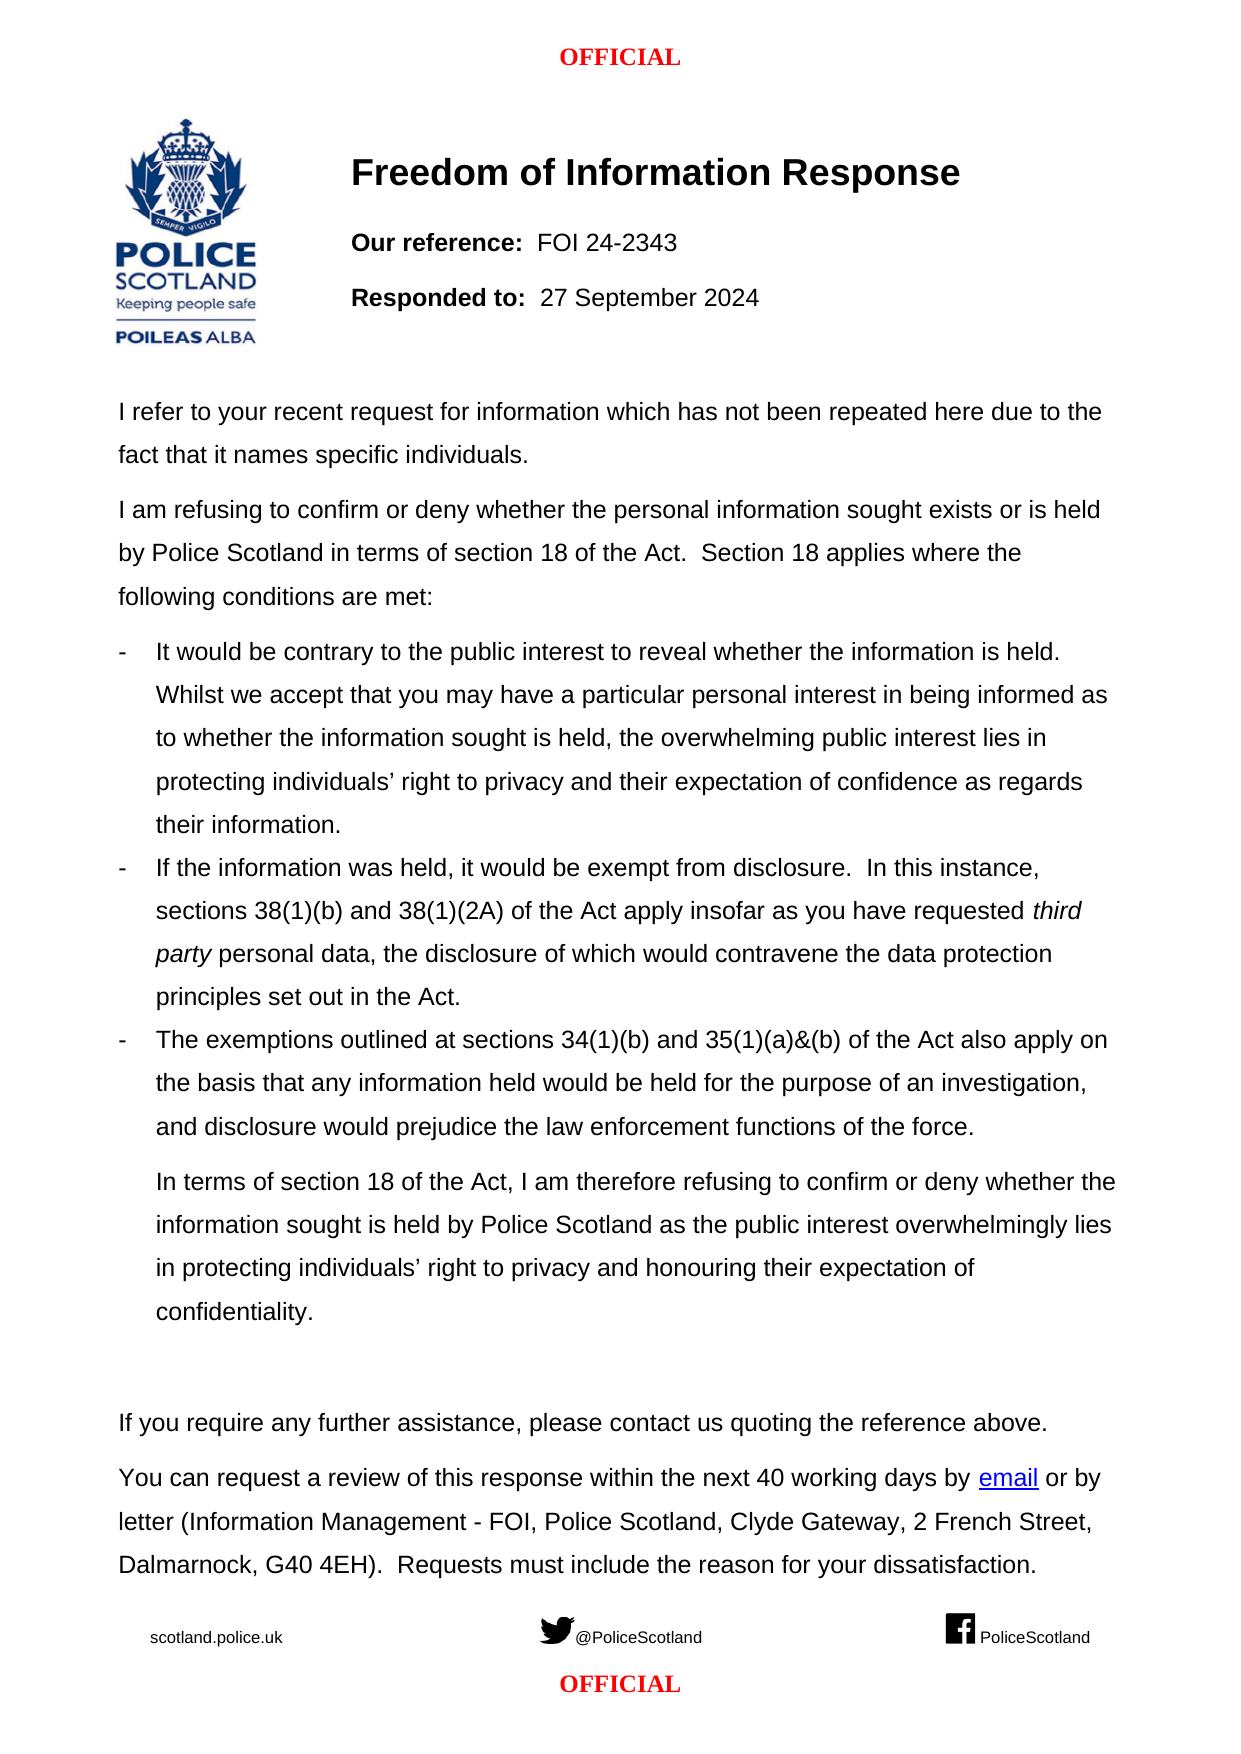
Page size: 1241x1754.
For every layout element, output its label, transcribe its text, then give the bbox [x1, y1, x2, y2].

list The exemptions outlined at sections 34(1)(b) and 35(1)(a)&(b) of the Act also apply on the basis that any information held would be held for the purpose of an investigation, and disclosure would prejudice the law enforcement functions of the force. [118, 1025, 1122, 1140]
table_header Freedom of Information Response Our reference: FOI 24-2343 Responded to: 27 September 2024 [340, 118, 1121, 384]
text You can request a review of this response within the next 40 working days by email or by letter (Information Management - FOI, Police Scotland, Clyde Gateway, 2 French Street, Dalmarnock, G40 4EH). Requests must include the reason for your dissatisfaction. [118, 1463, 1122, 1578]
text In terms of section 18 of the Act, I am therefore refusing to confirm or deny whether the information sought is held by Police Scotland as the public interest overwhelmingly lies in protecting individuals’ right to privacy and honouring their expectation of confidentiality. [156, 1167, 1122, 1325]
picture [114, 118, 257, 347]
table_header [103, 118, 339, 384]
list If the information was held, it would be exempt from disclosure. In this instance, sections 38(1)(b) and 38(1)(2A) of the Act apply insofar as you have requested third party personal data, the disclosure of which would contravene the data protection principles set out in the Act. [118, 853, 1122, 1011]
list It would be contrary to the public interest to reveal whether the information is held. Whilst we accept that you may have a particular personal interest in being informed as to whether the information sought is held, the overwhelming public interest lies in protecting individuals’ right to privacy and their expectation of confidence as regards their information. [118, 637, 1122, 838]
picture [538, 1617, 575, 1644]
text If you require any further assistance, please contact us quoting the reference above. [118, 1408, 1122, 1436]
text I am refusing to confirm or deny whether the personal information sought exists or is held by Police Scotland in terms of section 18 of the Act. Section 18 applies where the following conditions are met: [118, 495, 1122, 610]
picture [945, 1613, 976, 1644]
text I refer to your recent request for information which has not been repeated here due to the fact that it names specific individuals. [118, 396, 1122, 468]
